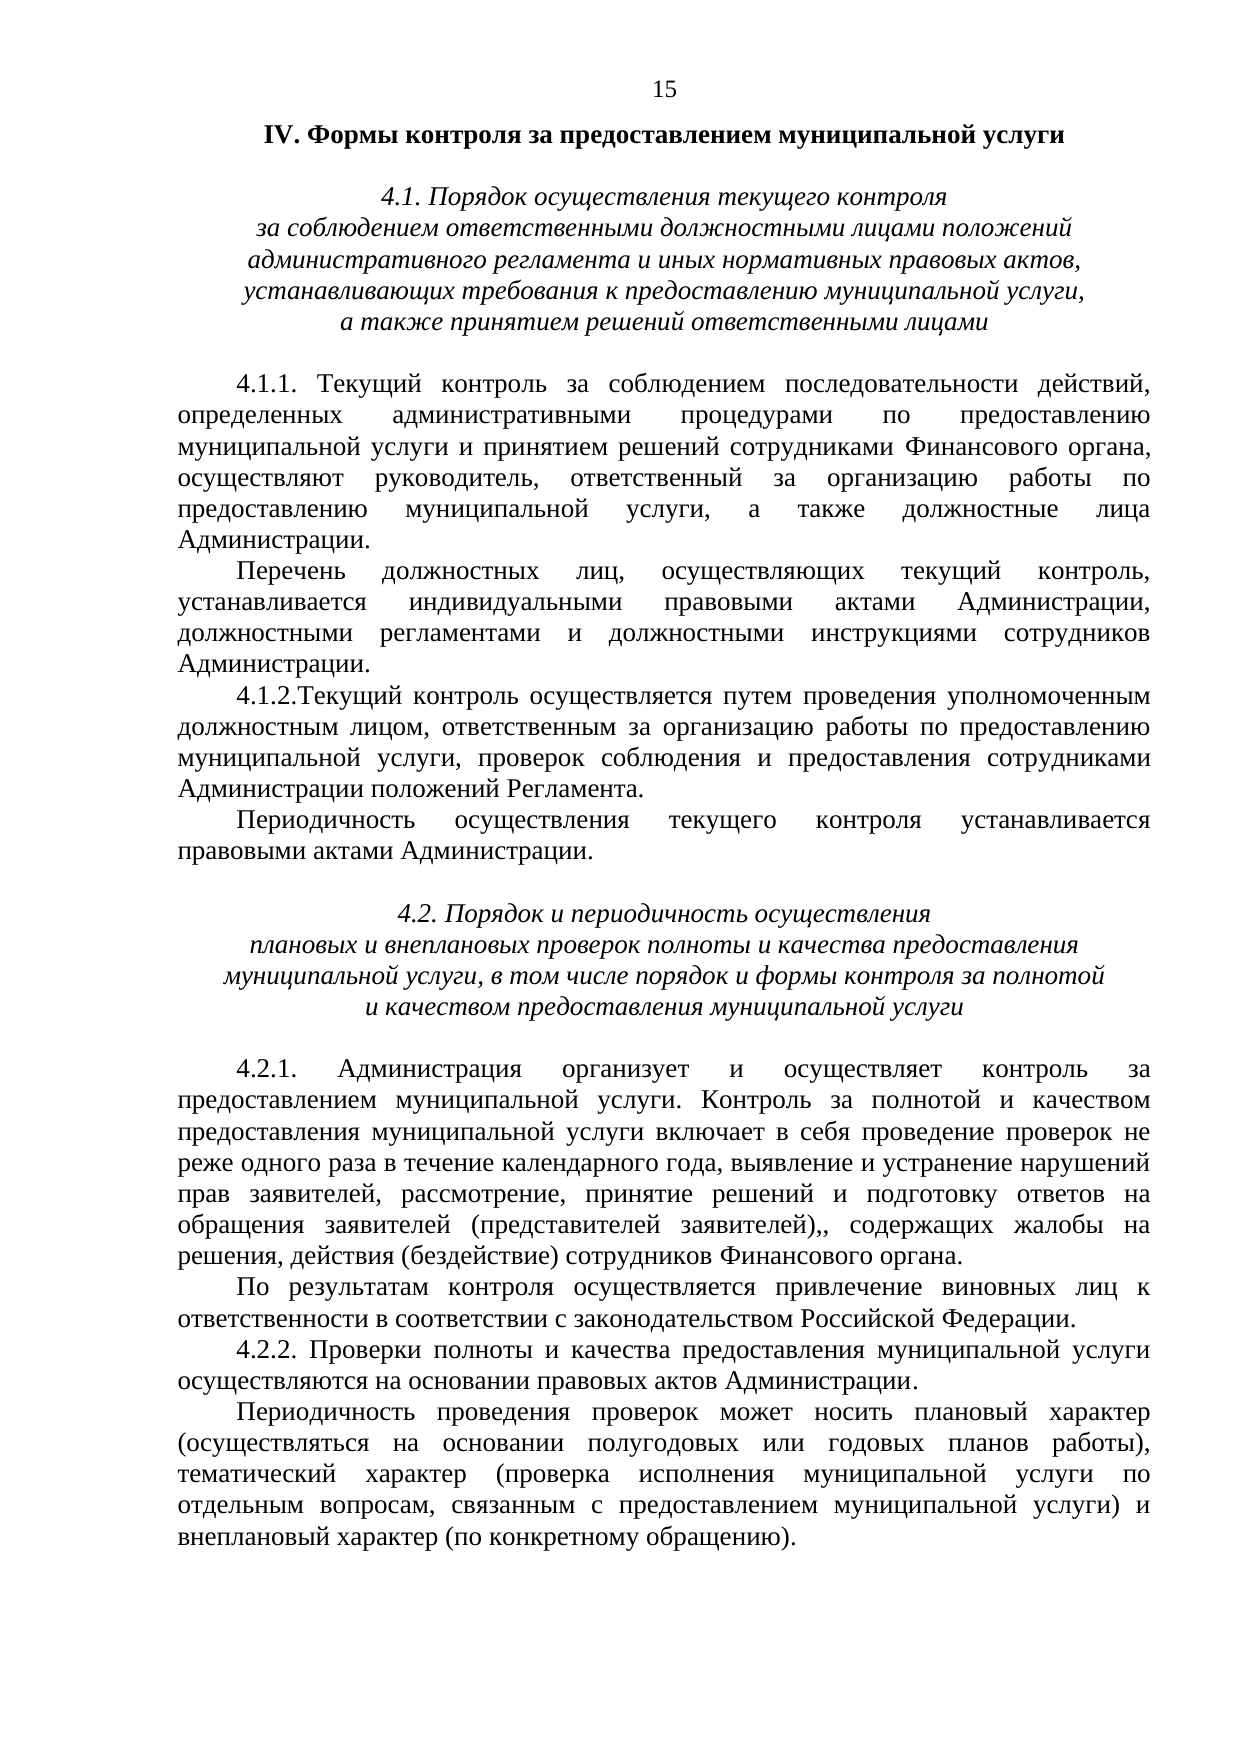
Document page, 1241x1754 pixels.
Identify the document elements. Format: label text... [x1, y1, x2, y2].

text а также принятием решений ответственными лицами [177, 305, 1152, 336]
text 4.1.1. Текущий контроль за соблюдением последовательности действий, определенных административными процедурами по предоставлению муниципальной услуги и принятием решений сотрудниками Финансового органа, осуществляют руководитель, ответственный за организацию работы по предоставлению муниципальной услуги, а также должностные лица Администрации. [177, 367, 1152, 554]
text Перечень должностных лиц, осуществляющих текущий контроль, устанавливается индивидуальными правовыми актами Администрации, должностными регламентами и должностными инструкциями сотрудников Администрации. [177, 554, 1152, 679]
text Периодичность проведения проверок может носить плановый характер (осуществляться на основании полугодовых или годовых планов работы), тематический характер (проверка исполнения муниципальной услуги по отдельным вопросам, связанным с предоставлением муниципальной услуги) и внеплановый характер (по конкретному обращению). [177, 1395, 1152, 1551]
text 4.1. Порядок осуществления текущего контроля [177, 180, 1152, 212]
text 4.1.2.Текущий контроль осуществляется путем проведения уполномоченным должностным лицом, ответственным за организацию работы по предоставлению муниципальной услуги, проверок соблюдения и предоставления сотрудниками Администрации положений Регламента. [177, 679, 1152, 803]
text По результатам контроля осуществляется привлечение виновных лиц к ответственности в соответствии с законодательством Российской Федерации. [177, 1271, 1152, 1333]
text 4.2.2. Проверки полноты и качества предоставления муниципальной услуги осуществляются на основании правовых актов Администрации. [177, 1333, 1152, 1395]
text за соблюдением ответственными должностными лицами положений административного регламента и иных нормативных правовых актов, устанавливающих требования к предоставлению муниципальной услуги, [177, 212, 1152, 305]
text IV. Формы контроля за предоставлением муниципальной услуги [177, 118, 1152, 149]
text 4.2.1. Администрация организует и осуществляет контроль за предоставлением муниципальной услуги. Контроль за полнотой и качеством предоставления муниципальной услуги включает в себя проведение проверок не реже одного раза в течение календарного года, выявление и устранение нарушений прав заявителей, рассмотрение, принятие решений и подготовку ответов на обращения заявителей (представителей заявителей),, содержащих жалобы на решения, действия (бездействие) сотрудников Финансового органа. [177, 1052, 1152, 1271]
text плановых и внеплановых проверок полноты и качества предоставления муниципальной услуги, в том числе порядок и формы контроля за полнотой [177, 928, 1152, 990]
text Периодичность осуществления текущего контроля устанавливается правовыми актами Администрации. [177, 803, 1152, 866]
text 4.2. Порядок и периодичность осуществления [177, 897, 1152, 928]
text и качеством предоставления муниципальной услуги [177, 990, 1152, 1021]
